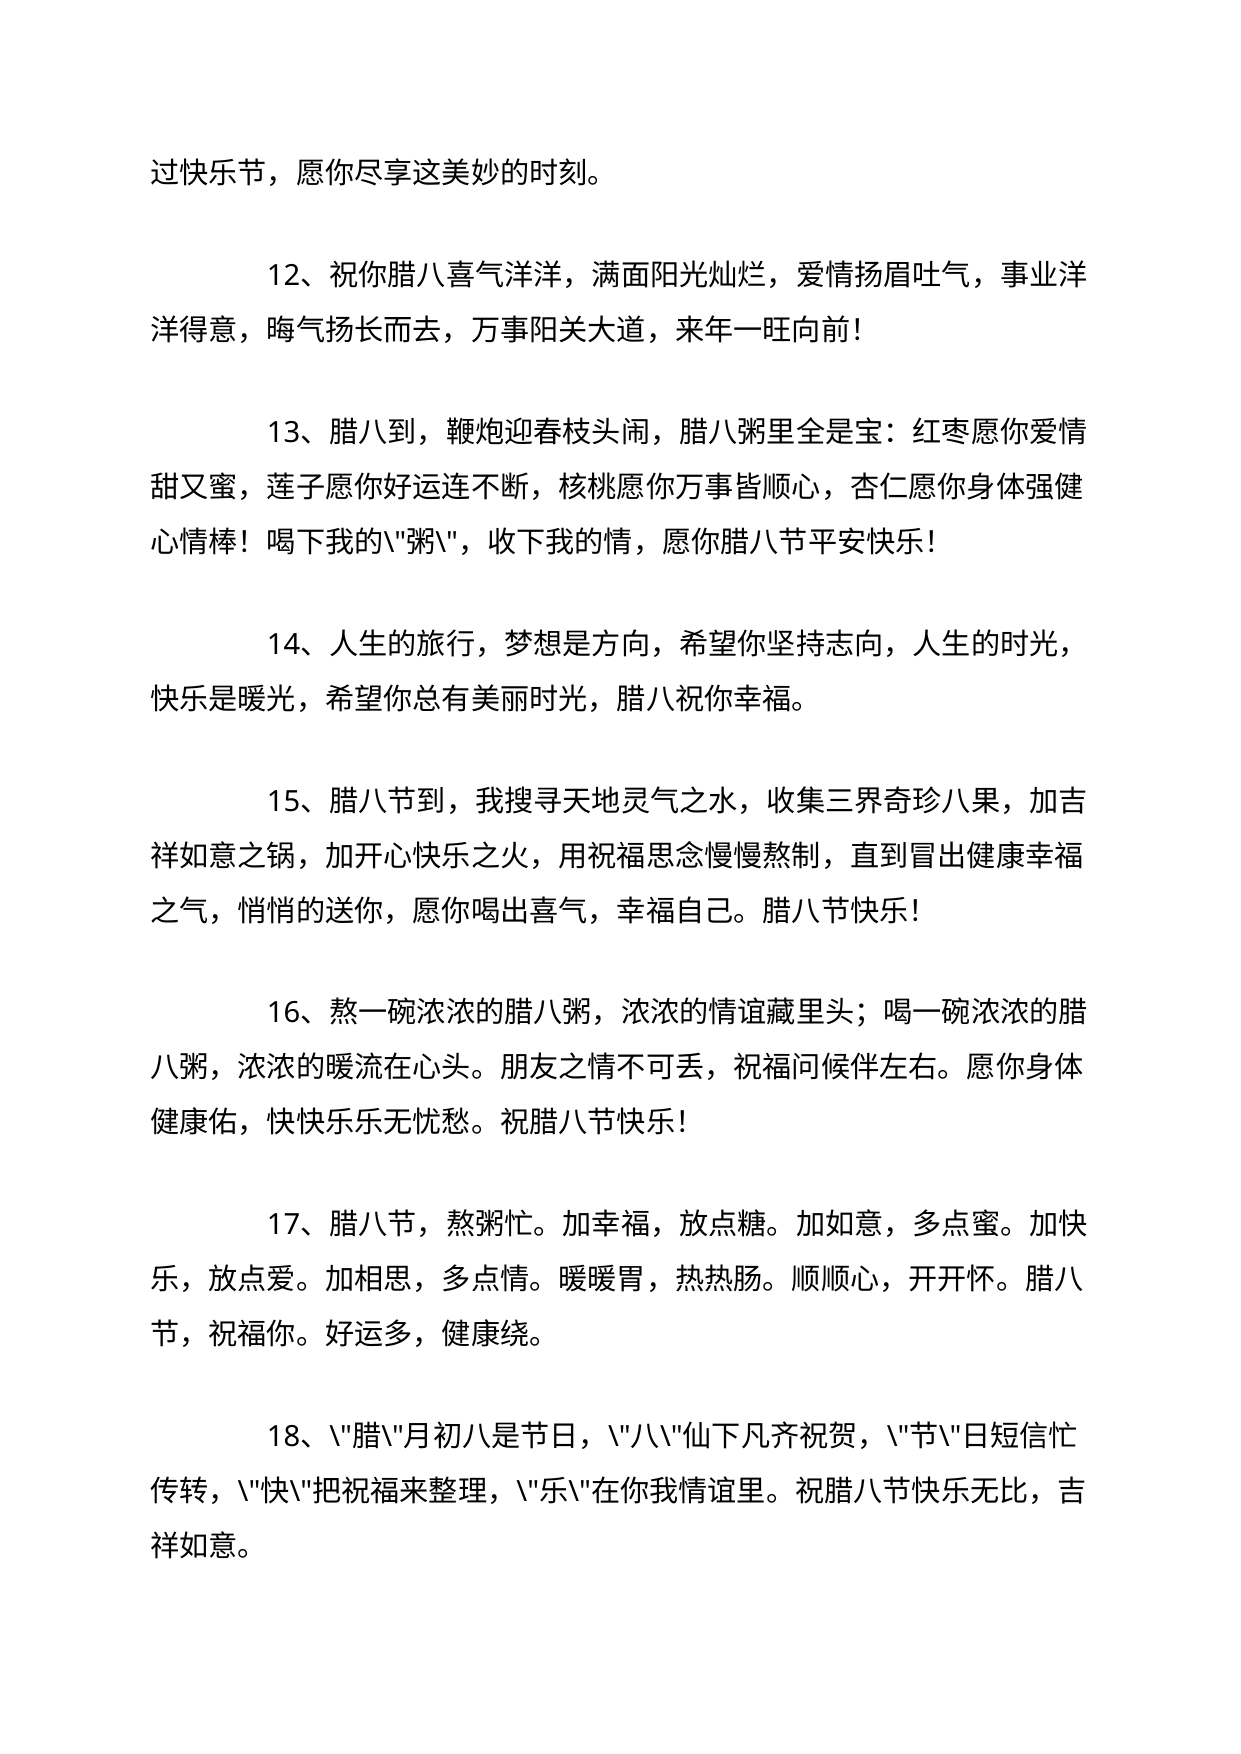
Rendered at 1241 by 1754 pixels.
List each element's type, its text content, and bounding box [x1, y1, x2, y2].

text 17、腊八节，熬粥忙。加幸福，放点糖。加如意，多点蜜。加快乐，放点爱。加相思，多点情。暖暖胃，热热肠。顺顺心，开开怀。腊八节，祝福你。好运多，健康绕。 [150, 1201, 1090, 1353]
text 15、腊八节到，我搜寻天地灵气之水，收集三界奇珍八果，加吉祥如意之锅，加开心快乐之火，用祝福思念慢慢熬制，直到冒出健康幸福之气，悄悄的送你，愿你喝出喜气，幸福自己。腊八节快乐！ [150, 777, 1090, 929]
text 18、\"腊\"月初八是节日，\"八\"仙下凡齐祝贺，\"节\"日短信忙传转，\"快\"把祝福来整理，\"乐\"在你我情谊里。祝腊八节快乐无比，吉祥如意。 [150, 1412, 1090, 1564]
text 14、人生的旅行，梦想是方向，希望你坚持志向，人生的时光，快乐是暖光，希望你总有美丽时光，腊八祝你幸福。 [150, 620, 1090, 718]
text 12、祝你腊八喜气洋洋，满面阳光灿烂，爱情扬眉吐气，事业洋洋得意，晦气扬长而去，万事阳关大道，来年一旺向前！ [150, 252, 1090, 349]
text 16、熬一碗浓浓的腊八粥，浓浓的情谊藏里头；喝一碗浓浓的腊八粥，浓浓的暖流在心头。朋友之情不可丢，祝福问候伴左右。愿你身体健康佑，快快乐乐无忧愁。祝腊八节快乐！ [150, 989, 1090, 1141]
text 13、腊八到，鞭炮迎春枝头闹，腊八粥里全是宝：红枣愿你爱情甜又蜜，莲子愿你好运连不断，核桃愿你万事皆顺心，杏仁愿你身体强健心情棒！喝下我的\"粥\"，收下我的情，愿你腊八节平安快乐！ [150, 408, 1090, 561]
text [150, 150, 1090, 192]
